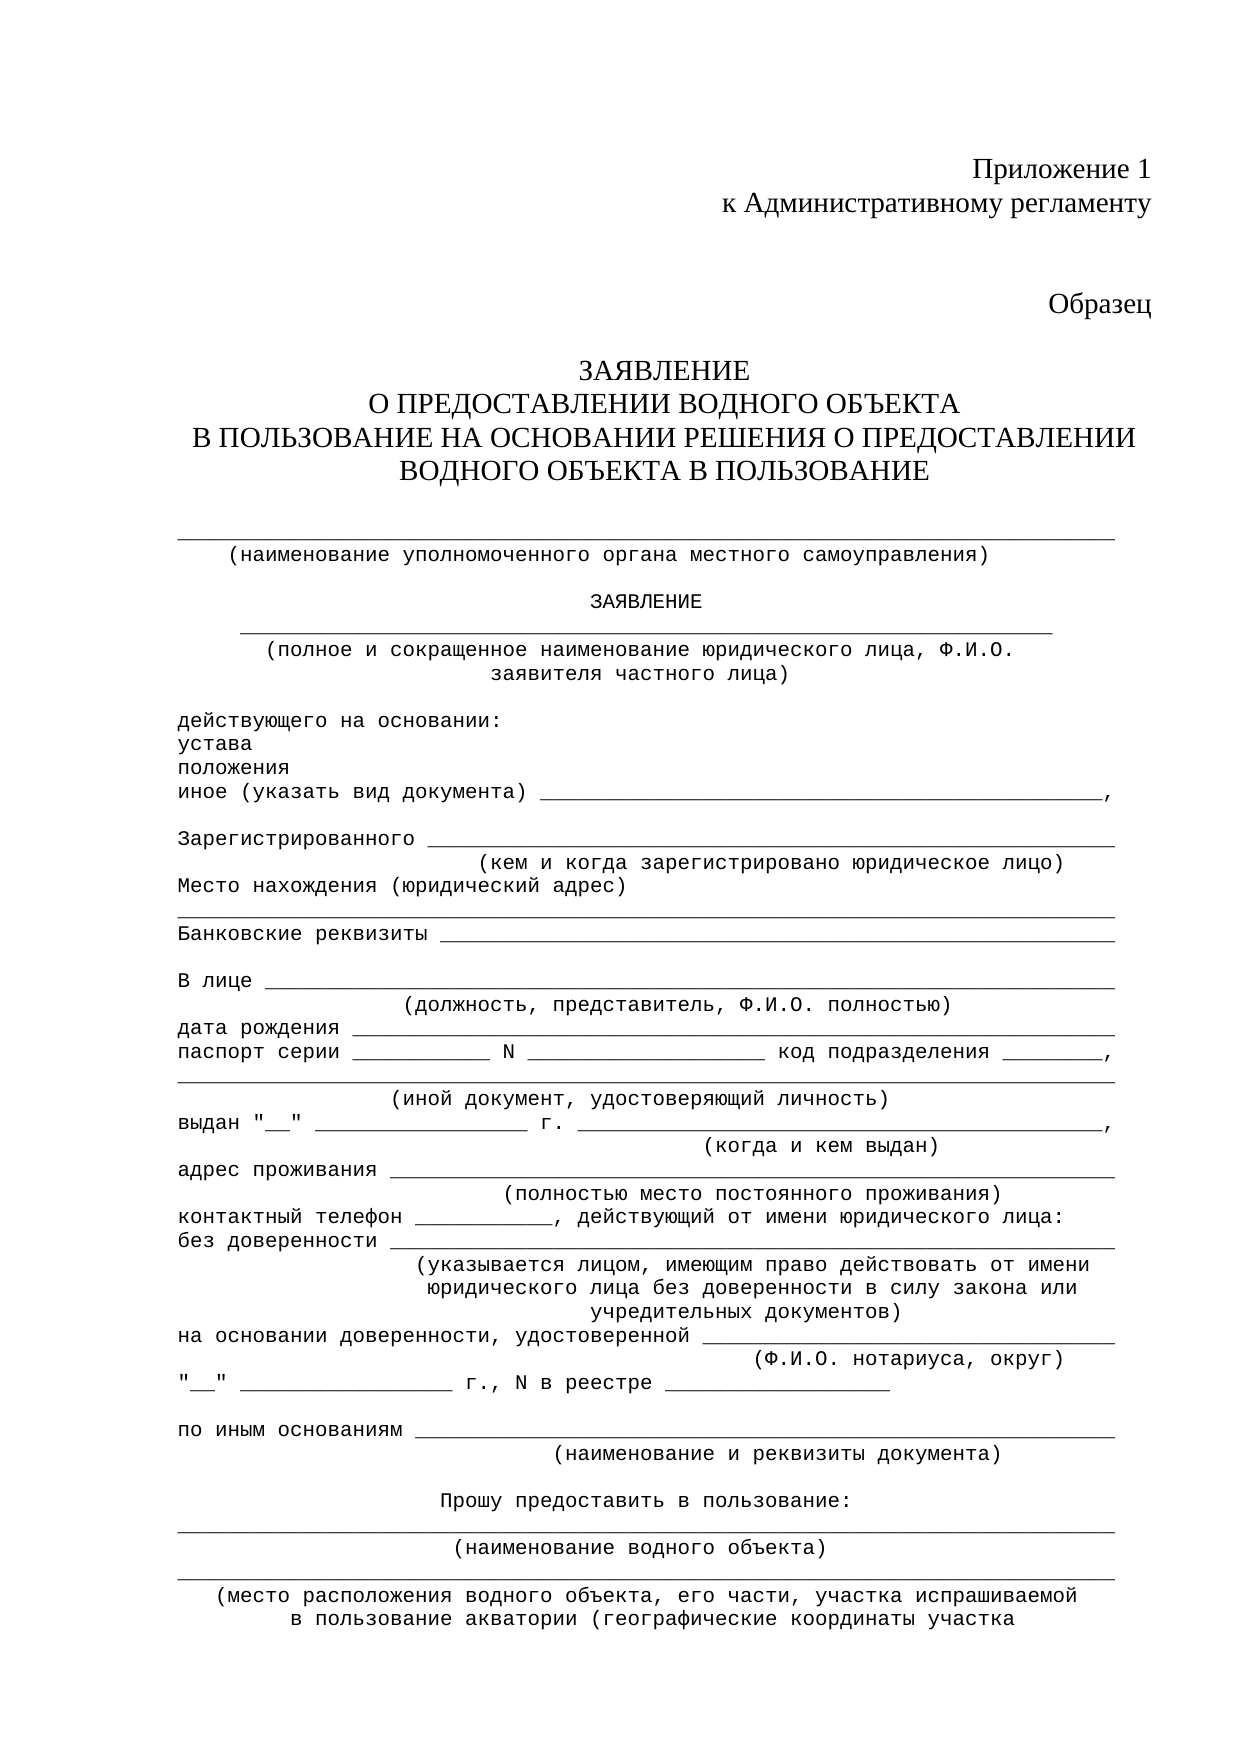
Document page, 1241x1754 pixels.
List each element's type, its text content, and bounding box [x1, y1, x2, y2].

text без доверенности __________________________________________________________ [177, 1230, 1152, 1254]
text (когда и кем выдан) [177, 1135, 1152, 1159]
text учредительных документов) [177, 1301, 1152, 1324]
text (кем и когда зарегистрировано юридическое лицо) [177, 852, 1152, 875]
text ЗАЯВЛЕНИЕ [177, 592, 1152, 615]
text "__" _________________ г., N в реестре __________________ [177, 1372, 1152, 1396]
text _________________________________________________________________ [177, 615, 1152, 639]
text ___________________________________________________________________________ [177, 521, 1152, 544]
text ___________________________________________________________________________ [177, 899, 1152, 923]
text Банковские реквизиты ______________________________________________________ [177, 923, 1152, 946]
text иное (указать вид документа) _____________________________________________, [177, 781, 1152, 804]
text (Ф.И.О. нотариуса, округ) [177, 1348, 1152, 1372]
text (указывается лицом, имеющим право действовать от имени [177, 1254, 1152, 1277]
text (должность, представитель, Ф.И.О. полностью) [177, 993, 1152, 1017]
text устава [177, 733, 1152, 757]
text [177, 1561, 1152, 1585]
text в пользование акватории (географические координаты участка [177, 1608, 1152, 1632]
text (иной документ, удостоверяющий личность) [177, 1088, 1152, 1112]
text (место расположения водного объекта, его части, участка испрашиваемой [177, 1585, 1152, 1608]
text Место нахождения (юридический адрес) [177, 875, 1152, 899]
text положения [177, 757, 1152, 781]
text Зарегистрированного _______________________________________________________ [177, 828, 1152, 852]
text юридического лица без доверенности в силу закона или [177, 1277, 1152, 1301]
text на основании доверенности, удостоверенной _________________________________ [177, 1324, 1152, 1348]
text заявителя частного лица) [177, 662, 1152, 686]
text В ПОЛЬЗОВАНИЕ НА ОСНОВАНИИ РЕШЕНИЯ О ПРЕДОСТАВЛЕНИИ ВОДНОГО ОБЪЕКТА В ПОЛЬЗОВАНИЕ [177, 420, 1152, 487]
text к Административному регламенту [177, 185, 1152, 219]
text В лице ____________________________________________________________________ [177, 970, 1152, 993]
text Прошу предоставить в пользование: [177, 1490, 1152, 1514]
text дата рождения _____________________________________________________________ [177, 1017, 1152, 1041]
text ЗАЯВЛЕНИЕ [177, 353, 1152, 386]
text (полное и сокращенное наименование юридического лица, Ф.И.О. [177, 639, 1152, 662]
text (наименование водного объекта) [177, 1537, 1152, 1561]
text действующего на основании: [177, 710, 1152, 733]
text по иным основаниям ________________________________________________________ [177, 1419, 1152, 1443]
text ___________________________________________________________________________ [177, 1514, 1152, 1537]
text Образец [177, 286, 1152, 319]
text (полностью место постоянного проживания) [177, 1183, 1152, 1206]
text выдан "__" _________________ г. __________________________________________, [177, 1112, 1152, 1135]
text Приложение 1 [177, 152, 1152, 185]
text (наименование и реквизиты документа) [177, 1443, 1152, 1466]
text паспорт серии ___________ N ___________________ код подразделения ________, [177, 1041, 1152, 1064]
text (наименование уполномоченного органа местного самоуправления) [177, 544, 1152, 568]
text О ПРЕДОСТАВЛЕНИИ ВОДНОГО ОБЪЕКТА [177, 386, 1152, 420]
text ___________________________________________________________________________ [177, 1064, 1152, 1088]
text адрес проживания __________________________________________________________ [177, 1159, 1152, 1183]
text контактный телефон ___________, действующий от имени юридического лица: [177, 1206, 1152, 1230]
